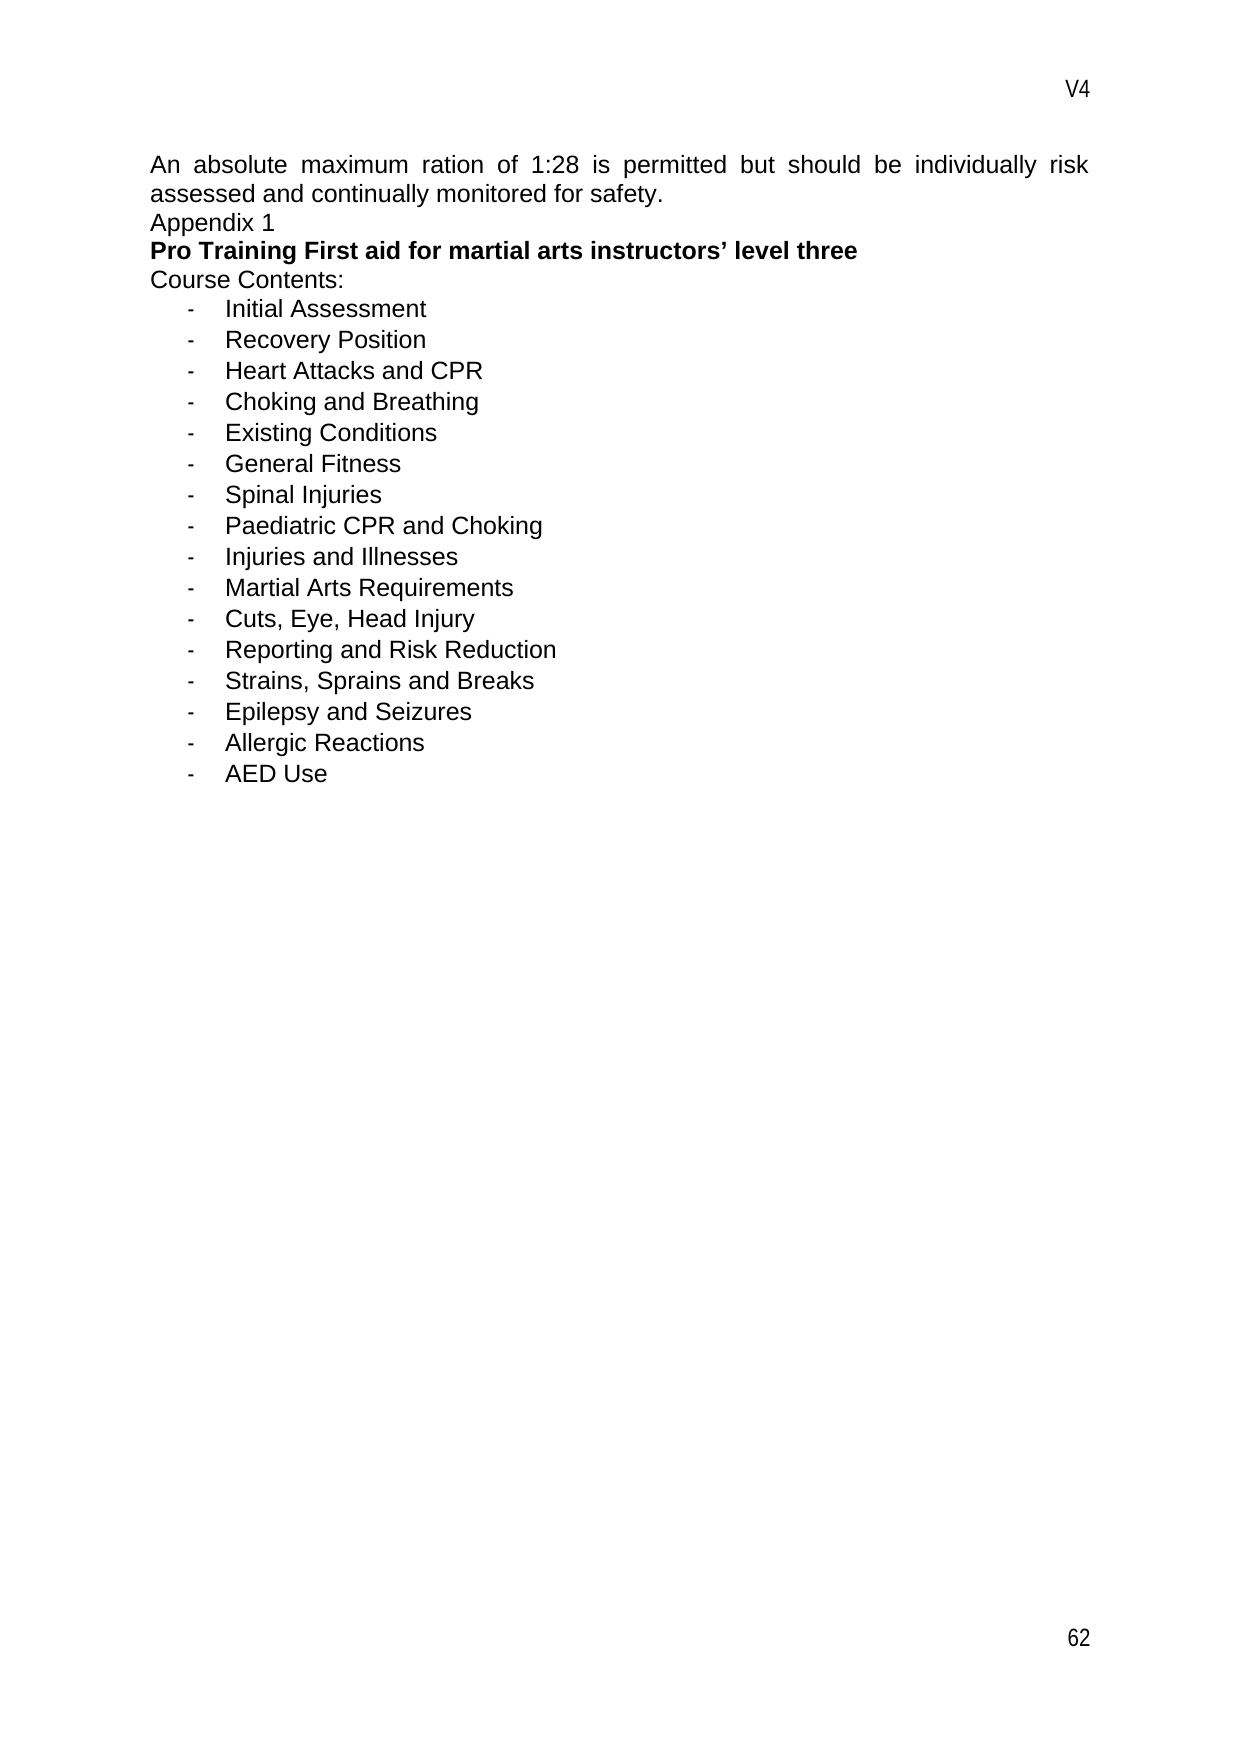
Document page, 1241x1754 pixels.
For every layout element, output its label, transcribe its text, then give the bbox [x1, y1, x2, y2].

list Cuts, Eye, Head Injury [187, 604, 1090, 633]
list Injuries and Illnesses [187, 542, 1090, 571]
list Initial Assessment [187, 294, 1090, 322]
list General Fitness [187, 449, 1090, 478]
list Choking and Breathing [187, 387, 1090, 416]
list Recovery Position [187, 325, 1090, 353]
list AED Use [187, 759, 1090, 788]
list Epilepsy and Seizures [187, 697, 1090, 726]
list Paediatric CPR and Choking [187, 511, 1090, 540]
list Allergic Reactions [187, 728, 1090, 757]
list Strains, Sprains and Breaks [187, 666, 1090, 695]
list Reporting and Risk Reduction [187, 635, 1090, 664]
list Existing Conditions [187, 418, 1090, 447]
text Pro Training First aid for martial arts instructors’ level three [150, 236, 1090, 265]
text Course Contents: [150, 265, 1090, 294]
list Spinal Injuries [187, 480, 1090, 509]
text Appendix 1 [150, 207, 1090, 236]
list Heart Attacks and CPR [187, 356, 1090, 384]
text An absolute maximum ration of 1:28 is permitted but should be individually risk assessed and continually monitored for safety. [150, 150, 1090, 207]
list Martial Arts Requirements [187, 573, 1090, 602]
